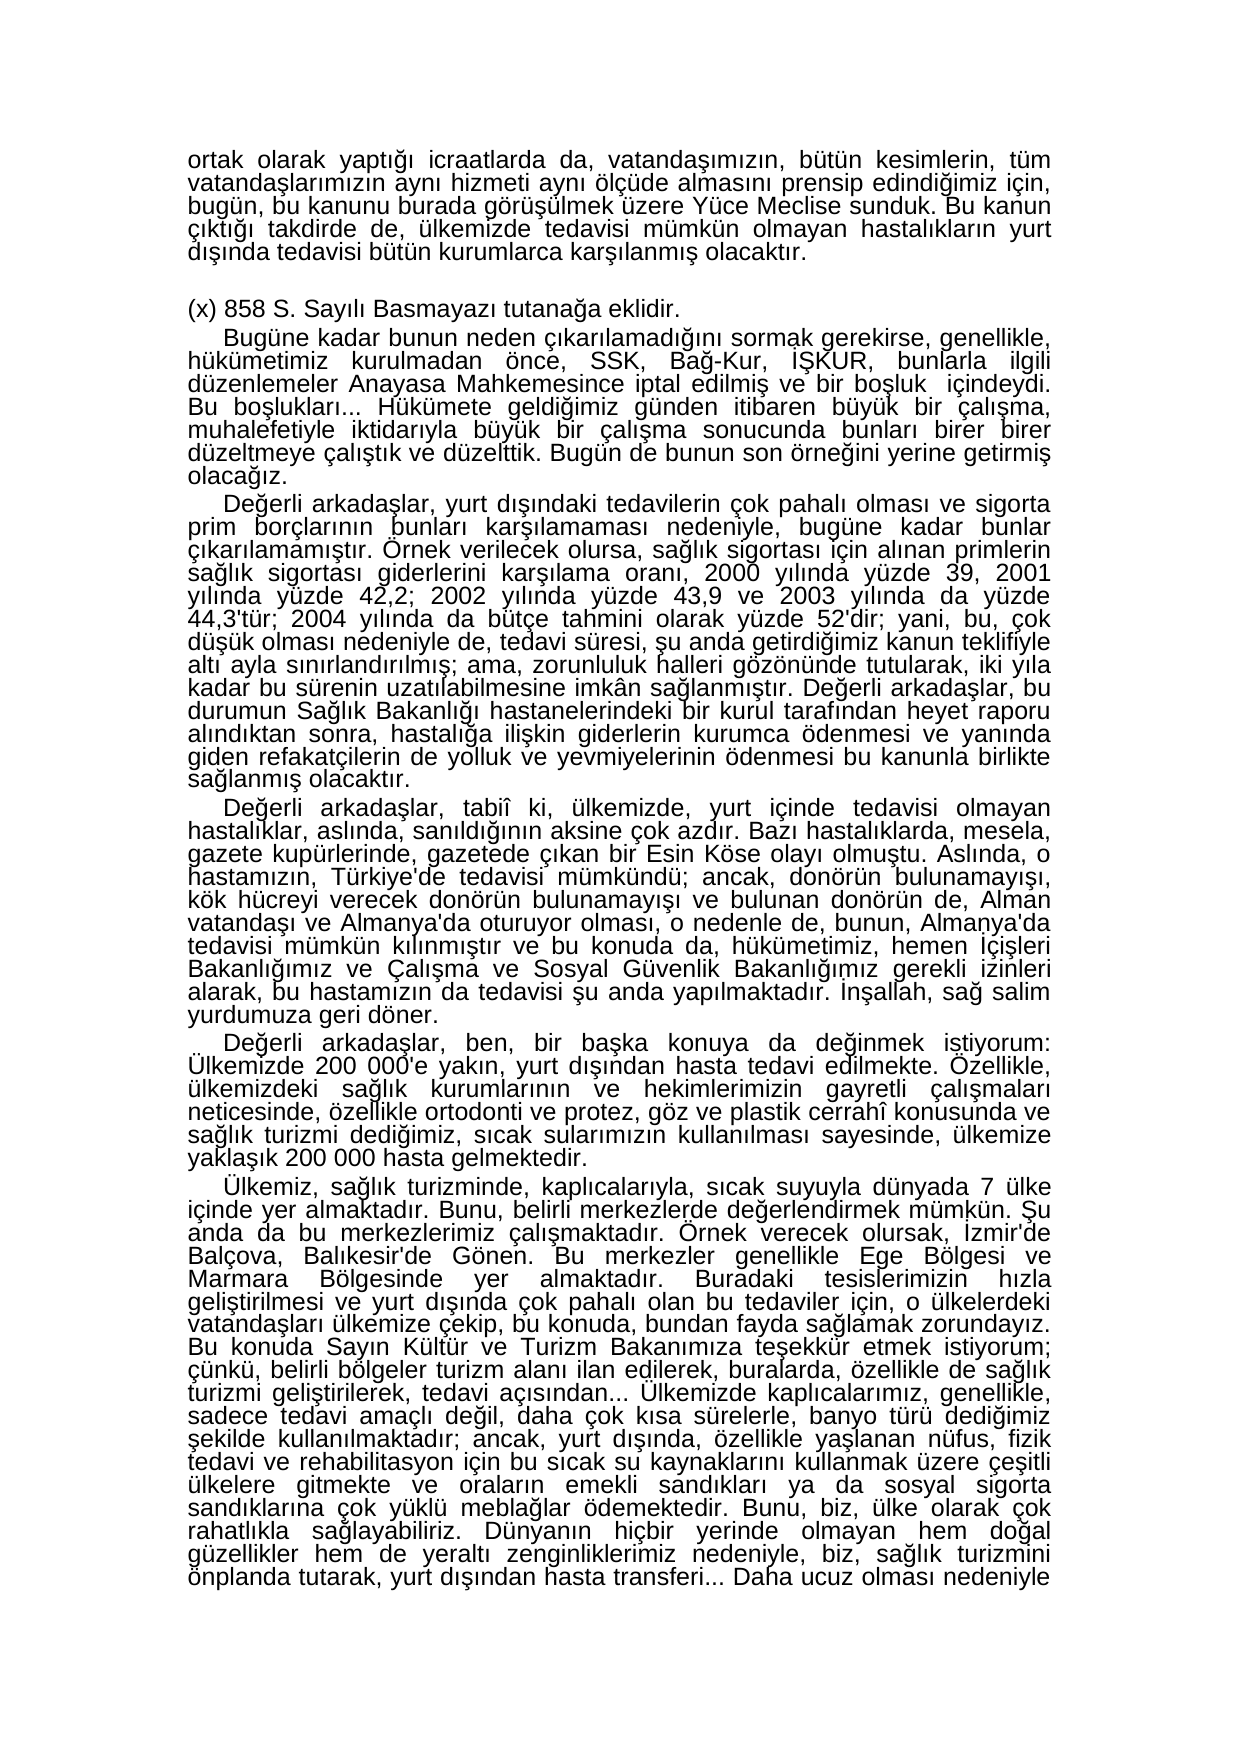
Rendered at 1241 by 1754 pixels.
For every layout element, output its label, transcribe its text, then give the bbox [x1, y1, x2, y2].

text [187, 1177, 1053, 1589]
text (x) 858 S. Sayılı Basmayazı tutanağa eklidir. [211, 299, 1053, 322]
text Bugüne kadar bunun neden çıkarılamadığını sormak gerekirse, genellikle, hükümetimiz kurulmadan önce, SSK, Bağ-Kur, İŞKUR, bunlarla ilgili düzenlemeler Anayasa Mahkemesince iptal edilmiş ve bir boşluk içindeydi. Bu boşlukları... Hükümete geldiğimiz günden itibaren büyük bir çalışma, muhalefetiyle iktidarıyla büyük bir çalışma sonucunda bunları birer birer düzeltmeye çalıştık ve düzelttik. Bugün de bunun son örneğini yerine getirmiş olacağız. [187, 328, 1053, 489]
text Değerli arkadaşlar, ben, bir başka konuya da değinmek istiyorum: Ülkemizde 200 000'e yakın, yurt dışından hasta tedavi edilmekte. Özellikle, ülkemizdeki sağlık kurumlarının ve hekimlerimizin gayretli çalışmaları neticesinde, özellikle ortodonti ve protez, göz ve plastik cerrahî konusunda ve sağlık turizmi dediğimiz, sıcak sularımızın kullanılması sayesinde, ülkemize yaklaşık 200 000 hasta gelmektedir. [187, 1033, 1053, 1171]
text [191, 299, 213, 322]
text Değerli arkadaşlar, tabiî ki, ülkemizde, yurt içinde tedavisi olmayan hastalıklar, aslında, sanıldığının aksine çok azdır. Bazı hastalıklarda, mesela, gazete kupürlerinde, gazetede çıkan bir Esin Köse olayı olmuştu. Aslında, o hastamızın, Türkiye'de tedavisi mümkündü; ancak, donörün bulunamayışı, kök hücreyi verecek donörün bulunamayışı ve bulunan donörün de, Alman vatandaşı ve Almanya'da oturuyor olması, o nedenle de, bunun, Almanya'da tedavisi mümkün kılınmıştır ve bu konuda da, hükümetimiz, hemen İçişleri Bakanlığımız ve Çalışma ve Sosyal Güvenlik Bakanlığımız gerekli izinleri alarak, bu hastamızın da tedavisi şu anda yapılmaktadır. İnşallah, sağ salim yurdumuza geri döner. [187, 798, 1053, 1028]
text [187, 150, 1053, 264]
text Değerli arkadaşlar, yurt dışındaki tedavilerin çok pahalı olması ve sigorta prim borçlarının bunları karşılamaması nedeniyle, bugüne kadar bunlar çıkarılamamıştır. Örnek verilecek olursa, sağlık sigortası için alınan primlerin sağlık sigortası giderlerini karşılama oranı, 2000 yılında yüzde 39, 2001 yılında yüzde 42,2; 2002 yılında yüzde 43,9 ve 2003 yılında da yüzde 44,3'tür; 2004 yılında da bütçe tahmini olarak yüzde 52'dir; yani, bu, çok düşük olması nedeniyle de, tedavi süresi, şu anda getirdiğimiz kanun teklifiyle altı ayla sınırlandırılmış; ama, zorunluluk halleri gözönünde tutularak, iki yıla kadar bu sürenin uzatılabilmesine imkân sağlanmıştır. Değerli arkadaşlar, bu durumun Sağlık Bakanlığı hastanelerindeki bir kurul tarafından heyet raporu alındıktan sonra, hastalığa ilişkin giderlerin kurumca ödenmesi ve yanında giden refakatçilerin de yolluk ve yevmiyelerinin ödenmesi bu kanunla birlikte sağlanmış olacaktır. [187, 494, 1053, 792]
